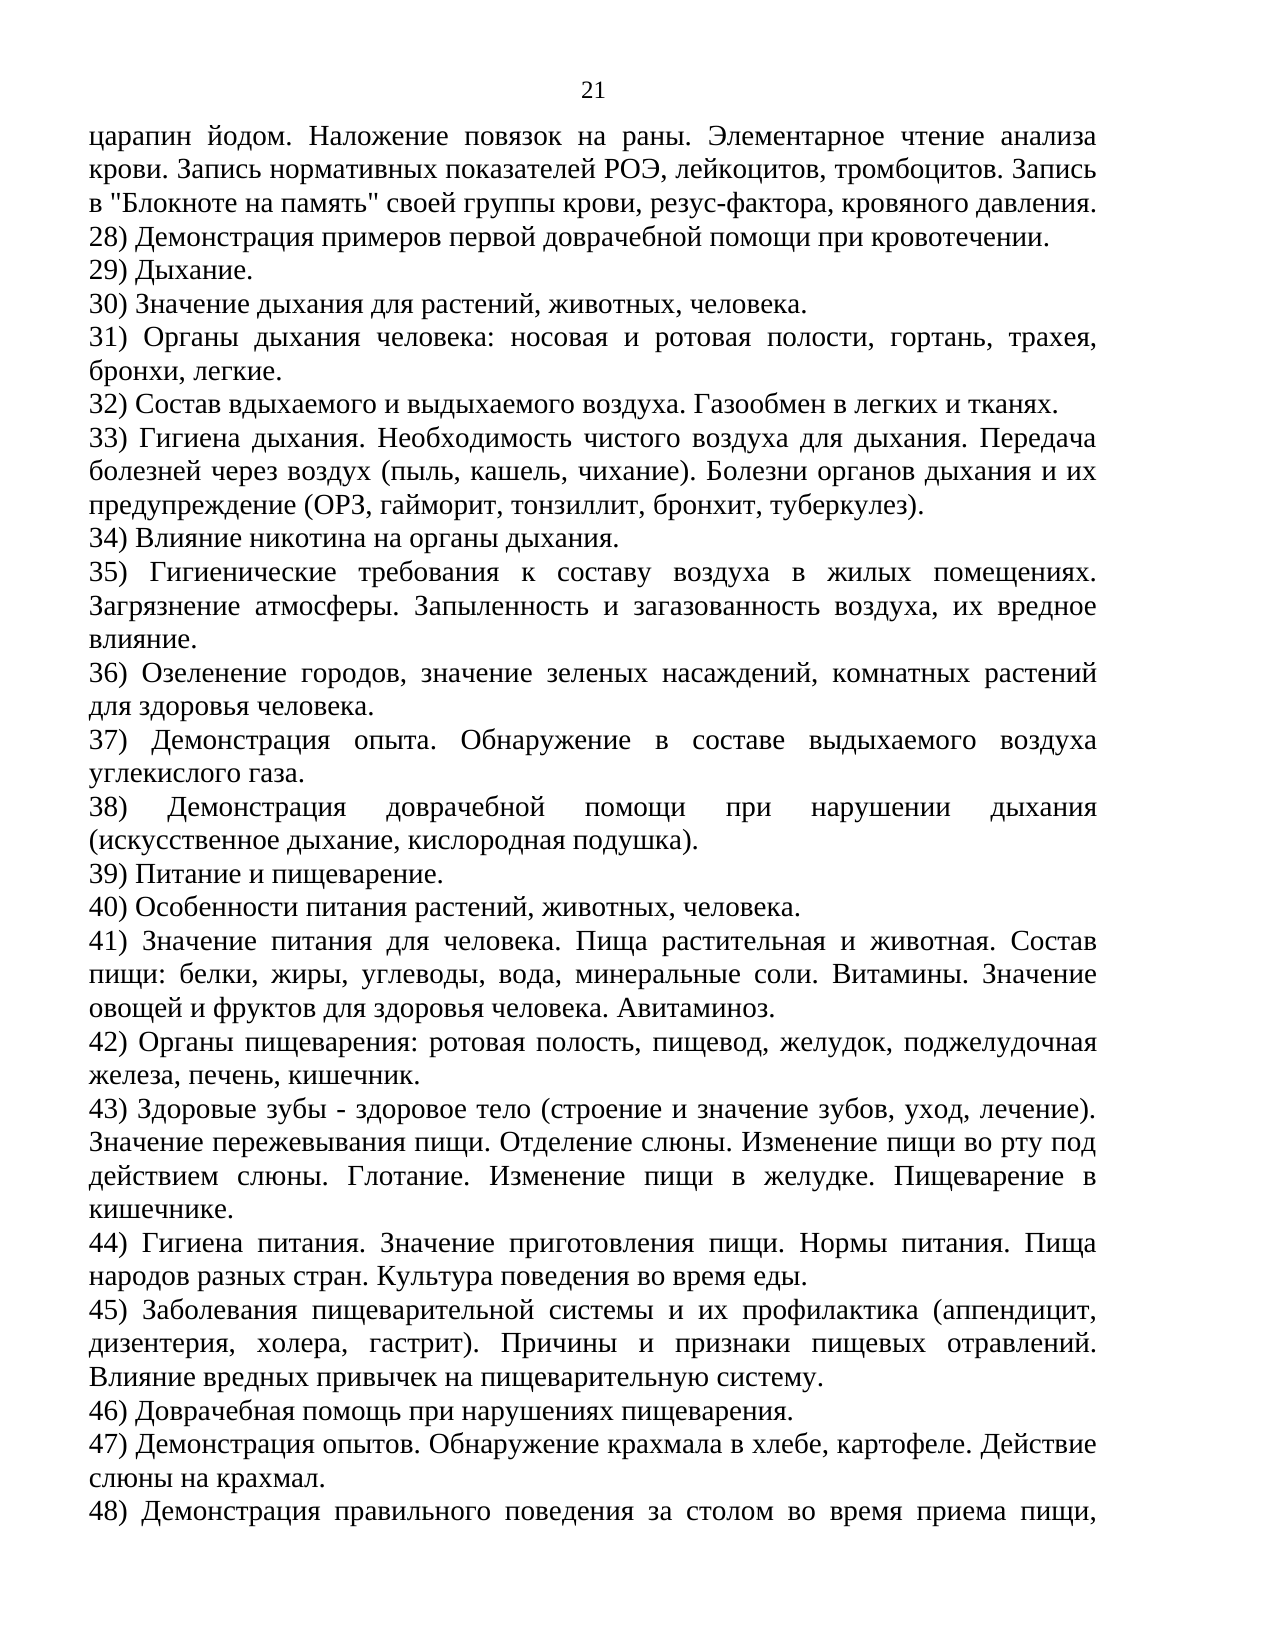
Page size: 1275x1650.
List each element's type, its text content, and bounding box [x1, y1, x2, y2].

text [89, 1493, 1098, 1527]
text 47) Демонстрация опытов. Обнаружение крахмала в хлебе, картофеле. Действие слюны на крахмал. [89, 1426, 1098, 1493]
text 40) Особенности питания растений, животных, человека. [89, 889, 1098, 923]
text 28) Демонстрация примеров первой доврачебной помощи при кровотечении. [89, 219, 1098, 252]
text 45) Заболевания пищеварительной системы и их профилактика (аппендицит, дизентерия, холера, гастрит). Причины и признаки пищевых отравлений. Влияние вредных привычек на пищеварительную систему. [89, 1292, 1098, 1393]
text 33) Гигиена дыхания. Необходимость чистого воздуха для дыхания. Передача болезней через воздух (пыль, кашель, чихание). Болезни органов дыхания и их предупреждение (ОРЗ, гайморит, тонзиллит, бронхит, туберкулез). [89, 420, 1098, 521]
text 36) Озеленение городов, значение зеленых насаждений, комнатных растений для здоровья человека. [89, 655, 1098, 722]
text 29) Дыхание. [89, 252, 1098, 286]
text 30) Значение дыхания для растений, животных, человека. [89, 286, 1098, 319]
text 41) Значение питания для человека. Пища растительная и животная. Состав пищи: белки, жиры, углеводы, вода, минеральные соли. Витамины. Значение овощей и фруктов для здоровья человека. Авитаминоз. [89, 923, 1098, 1024]
text 39) Питание и пищеварение. [89, 856, 1098, 889]
text 46) Доврачебная помощь при нарушениях пищеварения. [89, 1393, 1098, 1426]
text 42) Органы пищеварения: ротовая полость, пищевод, желудок, поджелудочная железа, печень, кишечник. [89, 1024, 1098, 1091]
text 43) Здоровые зубы - здоровое тело (строение и значение зубов, уход, лечение). Значение пережевывания пищи. Отделение слюны. Изменение пищи во рту под действием слюны. Глотание. Изменение пищи в желудке. Пищеварение в кишечнике. [89, 1091, 1098, 1225]
text 31) Органы дыхания человека: носовая и ротовая полости, гортань, трахея, бронхи, легкие. [89, 319, 1098, 386]
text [89, 118, 1098, 219]
text 35) Гигиенические требования к составу воздуха в жилых помещениях. Загрязнение атмосферы. Запыленность и загазованность воздуха, их вредное влияние. [89, 554, 1098, 655]
text 34) Влияние никотина на органы дыхания. [89, 521, 1098, 554]
text 32) Состав вдыхаемого и выдыхаемого воздуха. Газообмен в легких и тканях. [89, 386, 1098, 420]
text 37) Демонстрация опыта. Обнаружение в составе выдыхаемого воздуха углекислого газа. [89, 722, 1098, 789]
text 38) Демонстрация доврачебной помощи при нарушении дыхания (искусственное дыхание, кислородная подушка). [89, 789, 1098, 856]
text 44) Гигиена питания. Значение приготовления пищи. Нормы питания. Пища народов разных стран. Культура поведения во время еды. [89, 1225, 1098, 1292]
